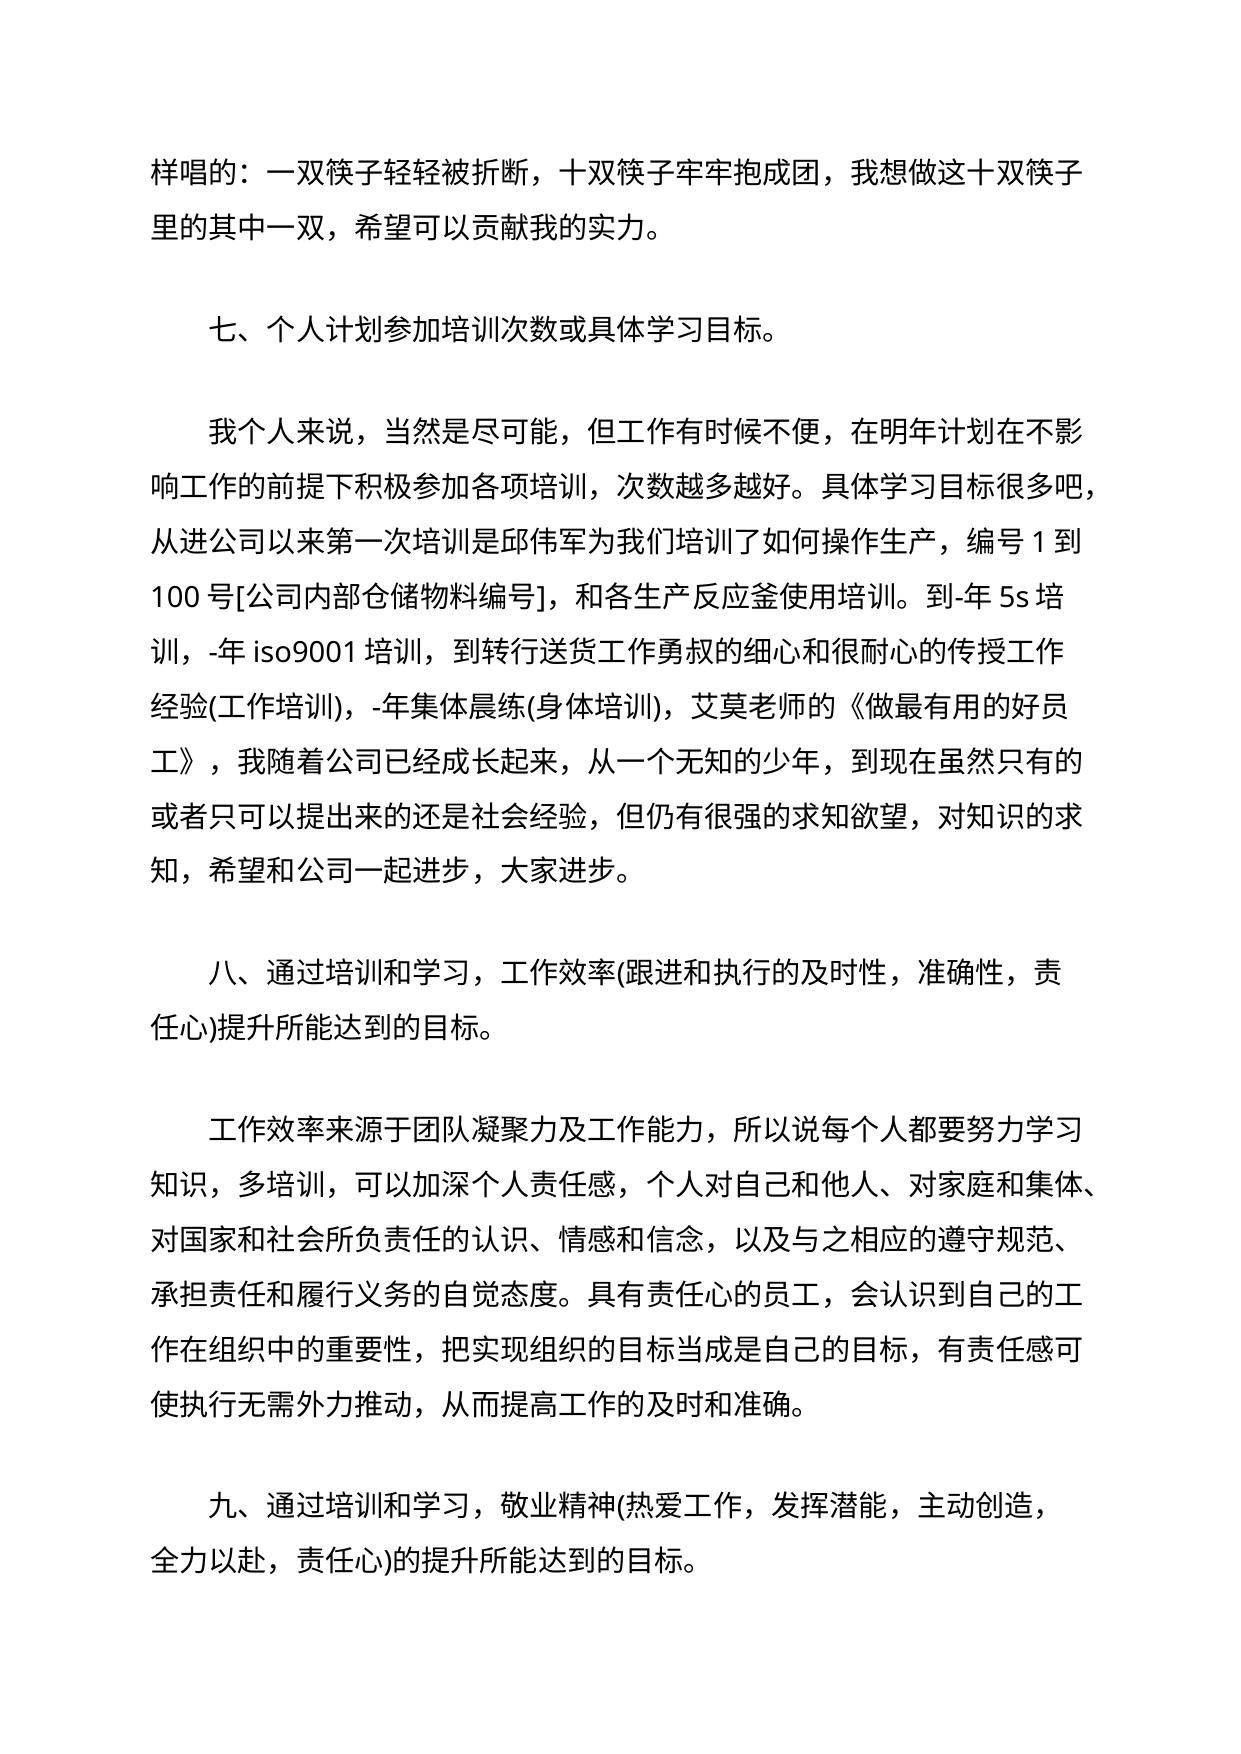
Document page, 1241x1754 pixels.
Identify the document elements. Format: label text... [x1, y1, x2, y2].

text 工作效率来源于团队凝聚力及工作能力，所以说每个人都要努力学习知识，多培训，可以加深个人责任感，个人对自己和他人、对家庭和集体、对国家和社会所负责任的认识、情感和信念，以及与之相应的遵守规范、承担责任和履行义务的自觉态度。具有责任心的员工，会认识到自己的工作在组织中的重要性，把实现组织的目标当成是自己的目标，有责任感可使执行无需外力推动，从而提高工作的及时和准确。 [150, 1107, 1090, 1423]
text 我个人来说，当然是尽可能，但工作有时候不便，在明年计划在不影响工作的前提下积极参加各项培训，次数越多越好。具体学习目标很多吧，从进公司以来第一次培训是邱伟军为我们培训了如何操作生产，编号1到100号[公司内部仓储物料编号]，和各生产反应釜使用培训。到-年5s培训，-年iso9001培训，到转行送货工作勇叔的细心和很耐心的传授工作经验(工作培训)，-年集体晨练(身体培训)，艾莫老师的《做最有用的好员工》，我随着公司已经成长起来，从一个无知的少年，到现在虽然只有的或者只可以提出来的还是社会经验，但仍有很强的求知欲望，对知识的求知，希望和公司一起进步，大家进步。 [150, 408, 1090, 890]
text 九、通过培训和学习，敬业精神(热爱工作，发挥潜能，主动创造，全力以赴，责任心)的提升所能达到的目标。 [150, 1483, 1090, 1580]
text 七、个人计划参加培训次数或具体学习目标。 [150, 307, 1090, 349]
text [150, 150, 1090, 247]
text 八、通过培训和学习，工作效率(跟进和执行的及时性，准确性，责任心)提升所能达到的目标。 [150, 950, 1090, 1047]
